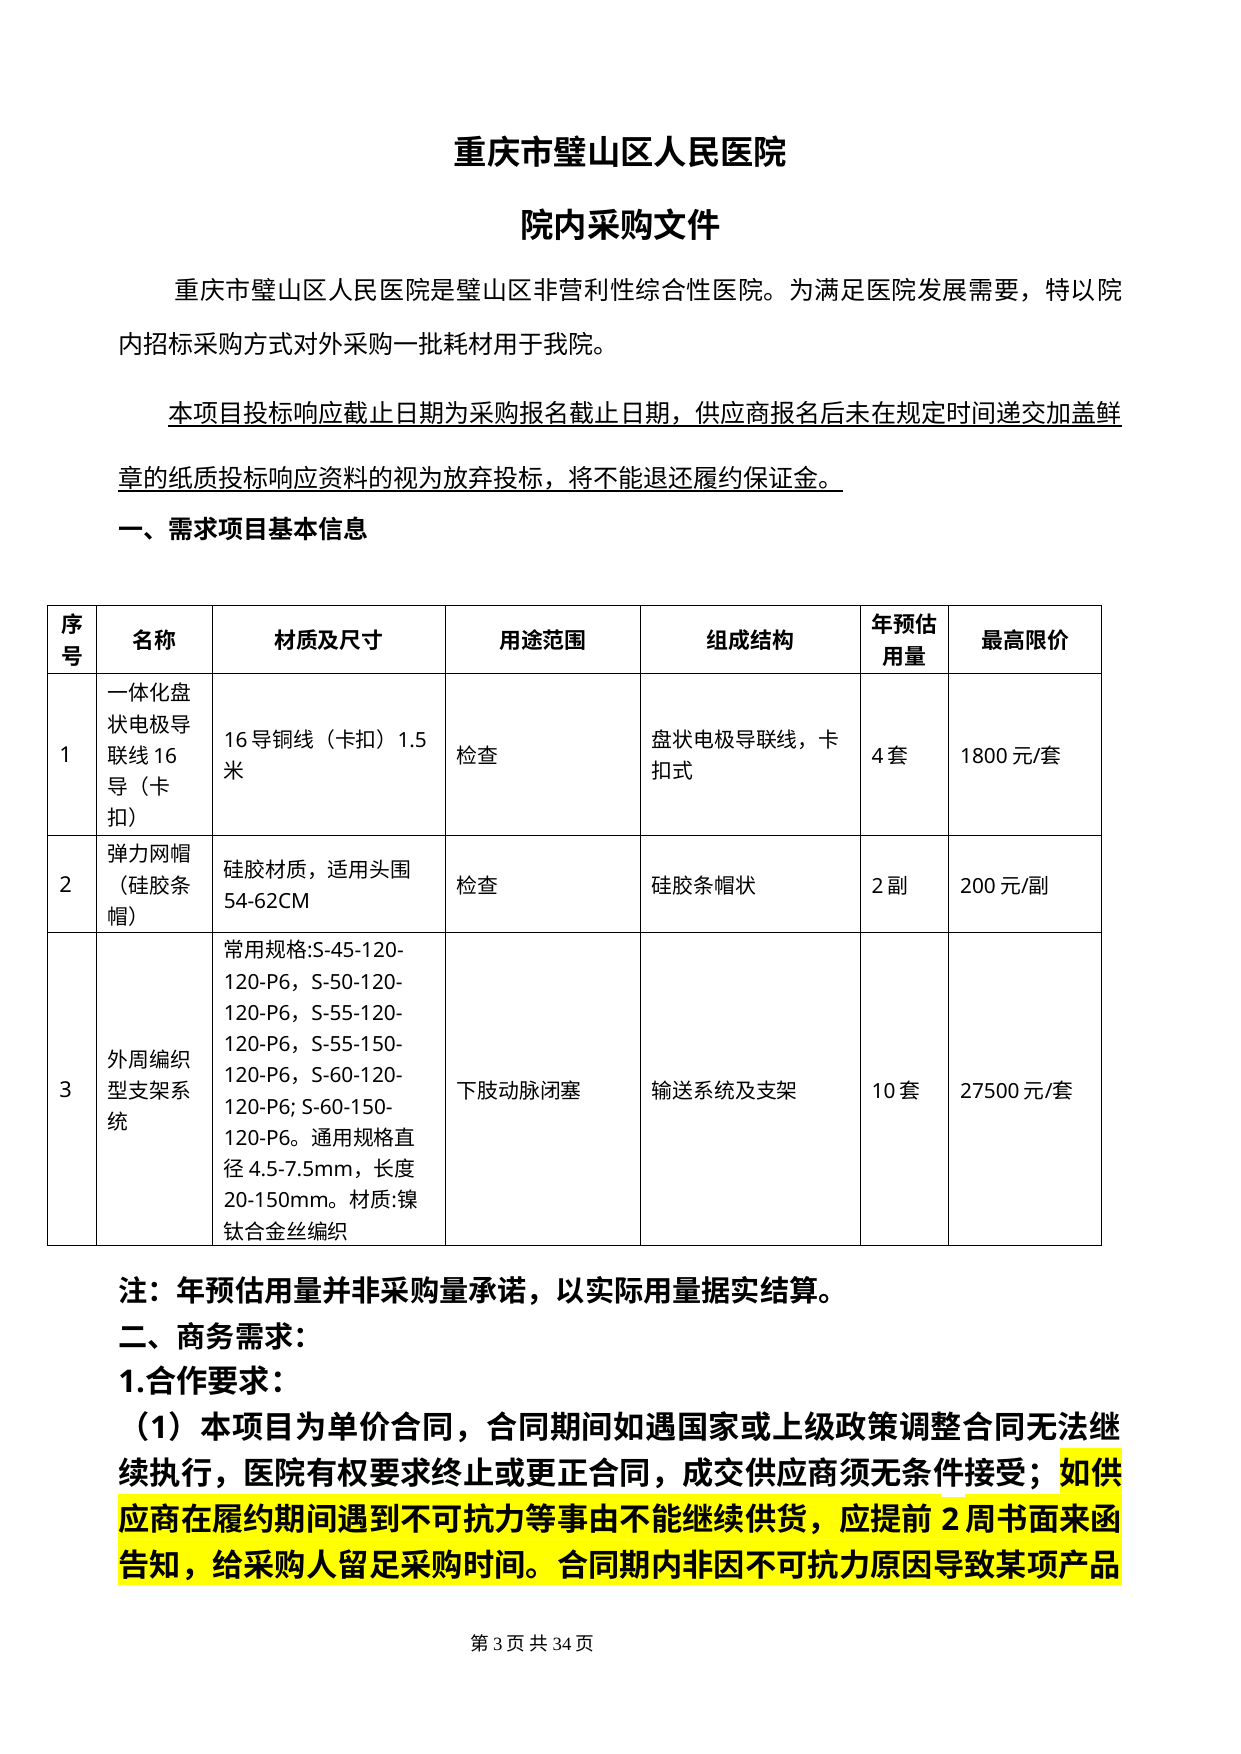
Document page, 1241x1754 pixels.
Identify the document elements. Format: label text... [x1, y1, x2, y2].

table_header 最高限价 [949, 606, 1101, 672]
table_cell 2 [48, 836, 96, 932]
text 院内采购文件 [118, 198, 1122, 247]
table_cell 一体化盘状电极导联线16导（卡扣） [97, 674, 212, 834]
table_cell 盘状电极导联线，卡扣式 [641, 674, 860, 834]
list 注：年预估用量并非采购量承诺，以实际用量据实结算。 [118, 564, 1122, 1310]
text 重庆市璧山区人民医院 [118, 126, 1122, 174]
table_header 年预估用量 [861, 606, 948, 672]
table_cell 2副 [861, 836, 948, 932]
table_cell 外周编织型支架系统 [97, 933, 212, 1245]
table_cell 弹力网帽（硅胶条帽） [97, 836, 212, 932]
table_cell 3 [48, 933, 96, 1245]
table_cell 1 [48, 674, 96, 834]
list 1.合作要求： [118, 1356, 1122, 1402]
table_cell 27500元/套 [949, 933, 1101, 1245]
table_cell 检查 [446, 674, 640, 834]
table_header 组成结构 [641, 606, 860, 672]
table_cell 检查 [446, 836, 640, 932]
table_cell 4套 [861, 674, 948, 834]
text 本项目投标响应截止日期为采购报名截止日期，供应商报名后未在规定时间递交加盖鲜章的纸质投标响应资料的视为放弃投标，将不能退还履约保证金。 [118, 379, 1122, 509]
list 二、商务需求： [118, 1310, 1122, 1356]
table_cell 1800元/套 [949, 674, 1101, 834]
table_cell 硅胶条帽状 [641, 836, 860, 932]
table_cell 16导铜线（卡扣）1.5米 [213, 674, 445, 834]
table_header 名称 [97, 606, 212, 672]
table_cell 10套 [861, 933, 948, 1245]
text 一、需求项目基本信息 [118, 509, 1122, 546]
table_cell 硅胶材质，适用头围54-62CM [213, 836, 445, 932]
table_cell 输送系统及支架 [641, 933, 860, 1245]
text 重庆市璧山区人民医院是璧山区非营利性综合性医院。为满足医院发展需要，特以院内招标采购方式对外采购一批耗材用于我院。 [118, 271, 1122, 361]
table_header 序号 [48, 606, 96, 672]
table_header 材质及尺寸 [213, 606, 445, 672]
table_header 用途范围 [446, 606, 640, 672]
table_cell 下肢动脉闭塞 [446, 933, 640, 1245]
table_cell 200元/副 [949, 836, 1101, 932]
table_cell 常用规格:S-45-120-120-P6，S-50-120-120-P6，S-55-120-120-P6，S-55-150-120-P6，S-60-120-120-P6; S-60-150-120-P6。通用规格直径4.5-7.5mm，长度20-150mm。材质:镍钛合金丝编织 [213, 933, 445, 1245]
